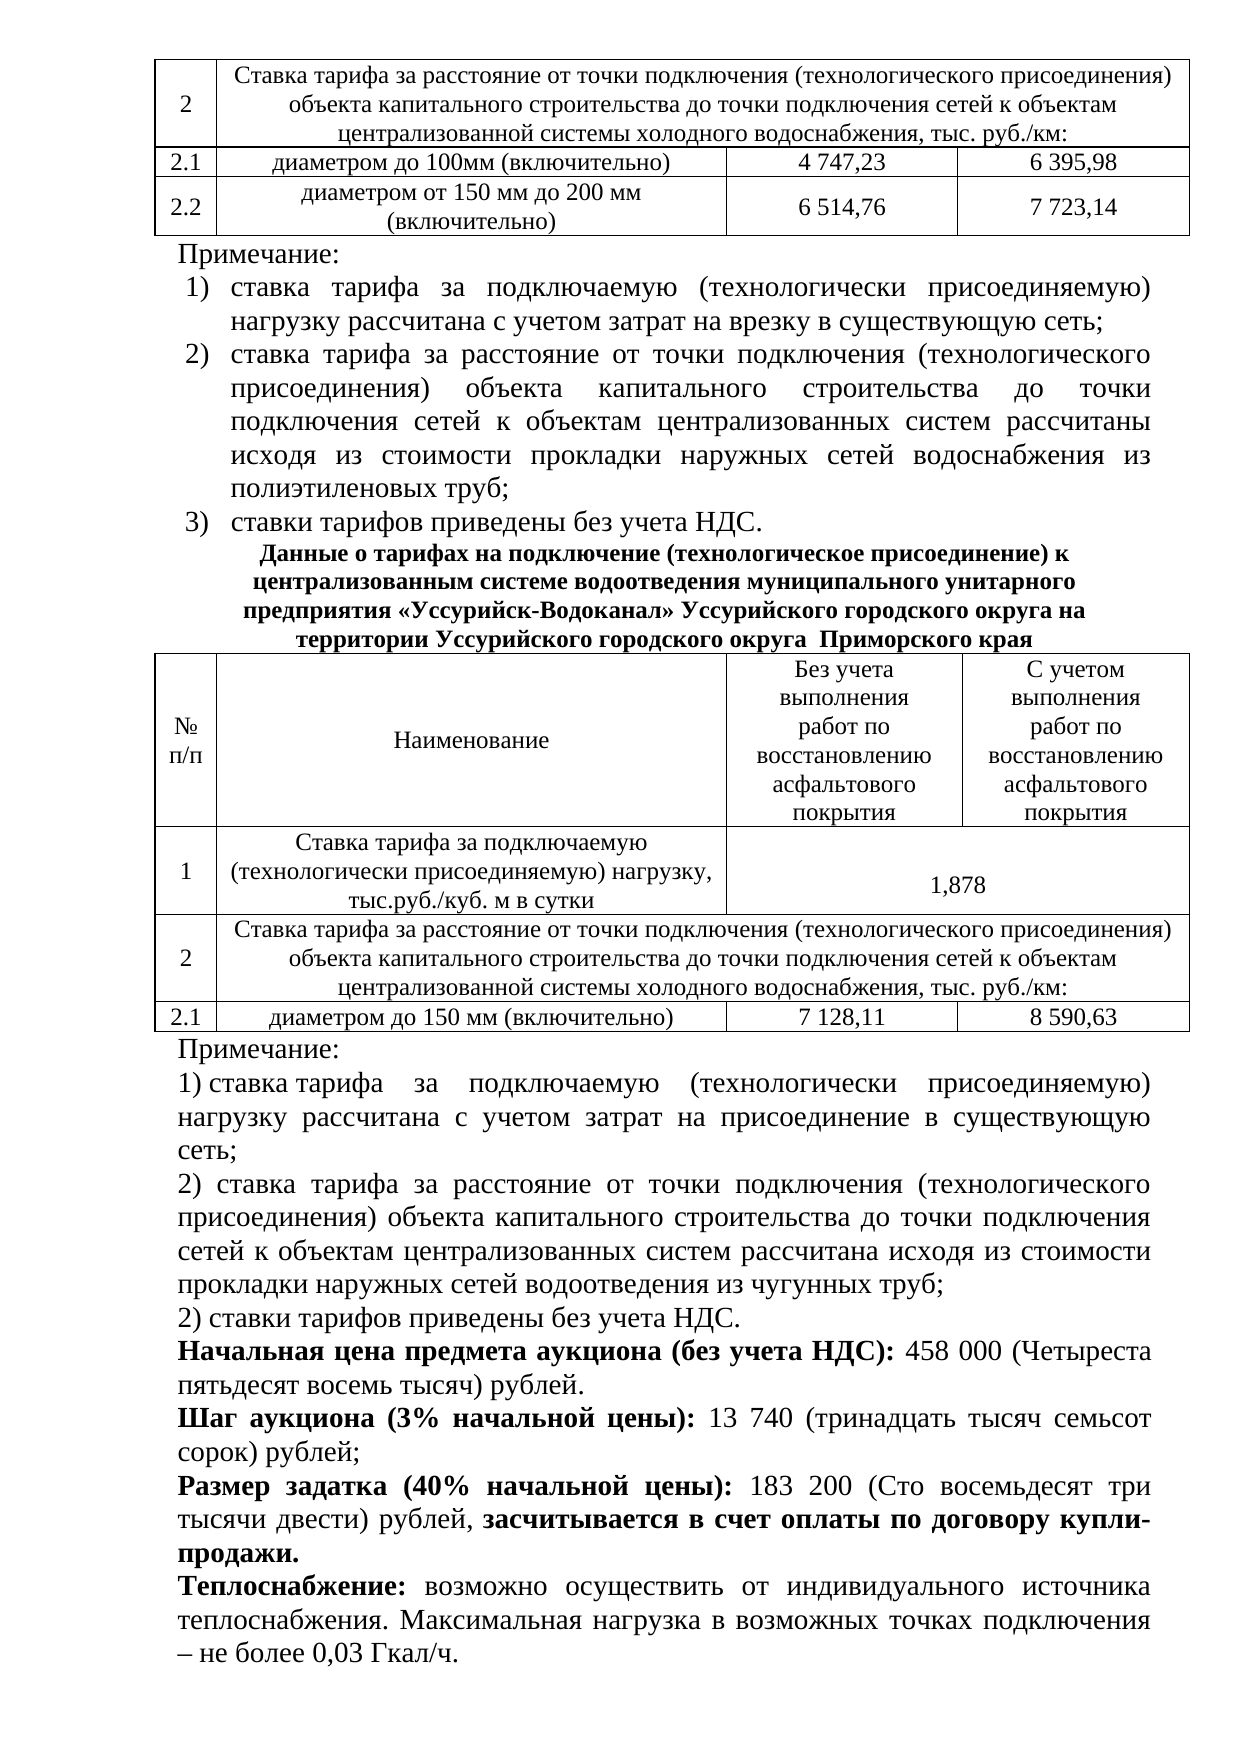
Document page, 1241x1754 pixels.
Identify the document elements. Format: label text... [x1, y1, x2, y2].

list ставка тарифа за расстояние от точки подключения (технологического присоединения) объекта капитального строительства до точки подключения сетей к объектам централизованных систем рассчитаны исходя из стоимости прокладки наружных сетей водоснабжения из полиэтиленовых труб; [185, 336, 1152, 504]
table_header № п/п [156, 654, 216, 826]
text 1) ставка тарифа за подключаемую (технологически присоединяемую) нагрузку рассчитана с учетом затрат на присоединение в существующую сеть; [177, 1065, 1152, 1166]
text Примечание: [177, 1032, 1152, 1065]
table_cell диаметром до 150 мм (включительно) [217, 1002, 726, 1031]
table_header Наименование [217, 654, 726, 826]
text Теплоснабжение: возможно осуществить от индивидуального источника теплоснабжения. Максимальная нагрузка в возможных точках подключения – не более 0,03 Гкал/ч. [177, 1568, 1152, 1669]
table_cell 4 747,23 [727, 148, 957, 176]
text Размер задатка (40% начальной цены): 183 200 (Сто восемьдесят три тысячи двести) рублей, засчитывается в счет оплаты по договору купли-продажи. [177, 1468, 1152, 1568]
text Примечание: [177, 236, 1152, 269]
table_cell Ставка тарифа за расстояние от точки подключения (технологического присоединения) объекта капитального строительства до точки подключения сетей к объектам централизованной системы холодного водоснабжения, тыс. руб./км: [217, 915, 1189, 1001]
table_cell 2 [156, 915, 216, 1001]
table_cell 6 395,98 [958, 148, 1189, 176]
table_cell 2.1 [156, 148, 216, 176]
table_cell 8 590,63 [958, 1002, 1189, 1031]
text Шаг аукциона (3% начальной цены): 13 740 (тринадцать тысяч семьсот сорок) рублей; [177, 1401, 1152, 1468]
table_cell 7 128,11 [727, 1002, 957, 1031]
table_cell Ставка тарифа за подключаемую (технологически присоединяемую) нагрузку, тыс.руб./куб. м в сутки [217, 827, 726, 913]
list ставка тарифа за подключаемую (технологически присоединяемую) нагрузку рассчитана с учетом затрат на врезку в существующую сеть; [185, 269, 1152, 336]
table_header Без учета выполнения работ по восстановлению асфальтового покрытия [727, 654, 962, 826]
table_cell диаметром от 150 мм до 200 мм (включительно) [217, 177, 726, 235]
table_cell диаметром до 100мм (включительно) [217, 148, 726, 176]
text Начальная цена предмета аукциона (без учета НДС): 458 000 (Четыреста пятьдесят восемь тысяч) рублей. [177, 1333, 1152, 1401]
table_cell 6 514,76 [727, 177, 957, 235]
text 2) ставка тарифа за расстояние от точки подключения (технологического присоединения) объекта капитального строительства до точки подключения сетей к объектам централизованных систем рассчитана исходя из стоимости прокладки наружных сетей водоотведения из чугунных труб; [177, 1166, 1152, 1300]
text 2) ставки тарифов приведены без учета НДС. [177, 1300, 1152, 1333]
table_cell 2.2 [156, 177, 216, 235]
table_cell 1 [156, 827, 216, 913]
table_cell 2 [156, 60, 216, 146]
table_cell 2.1 [156, 1002, 216, 1031]
text Данные о тарифах на подключение (технологическое присоединение) к централизованным системе водоотведения муниципального унитарного предприятия «Уссурийск-Водоканал» Уссурийского городского округа на территории Уссурийского городского округа Приморского края [177, 538, 1152, 653]
table_cell Ставка тарифа за расстояние от точки подключения (технологического присоединения) объекта капитального строительства до точки подключения сетей к объектам централизованной системы холодного водоснабжения, тыс. руб./км: [217, 60, 1189, 146]
table_header С учетом выполнения работ по восстановлению асфальтового покрытия [963, 654, 1189, 826]
table_cell 7 723,14 [958, 177, 1189, 235]
text 3) ставки тарифов приведены без учета НДС. [177, 504, 1152, 538]
table_cell 1,878 [727, 827, 1189, 913]
